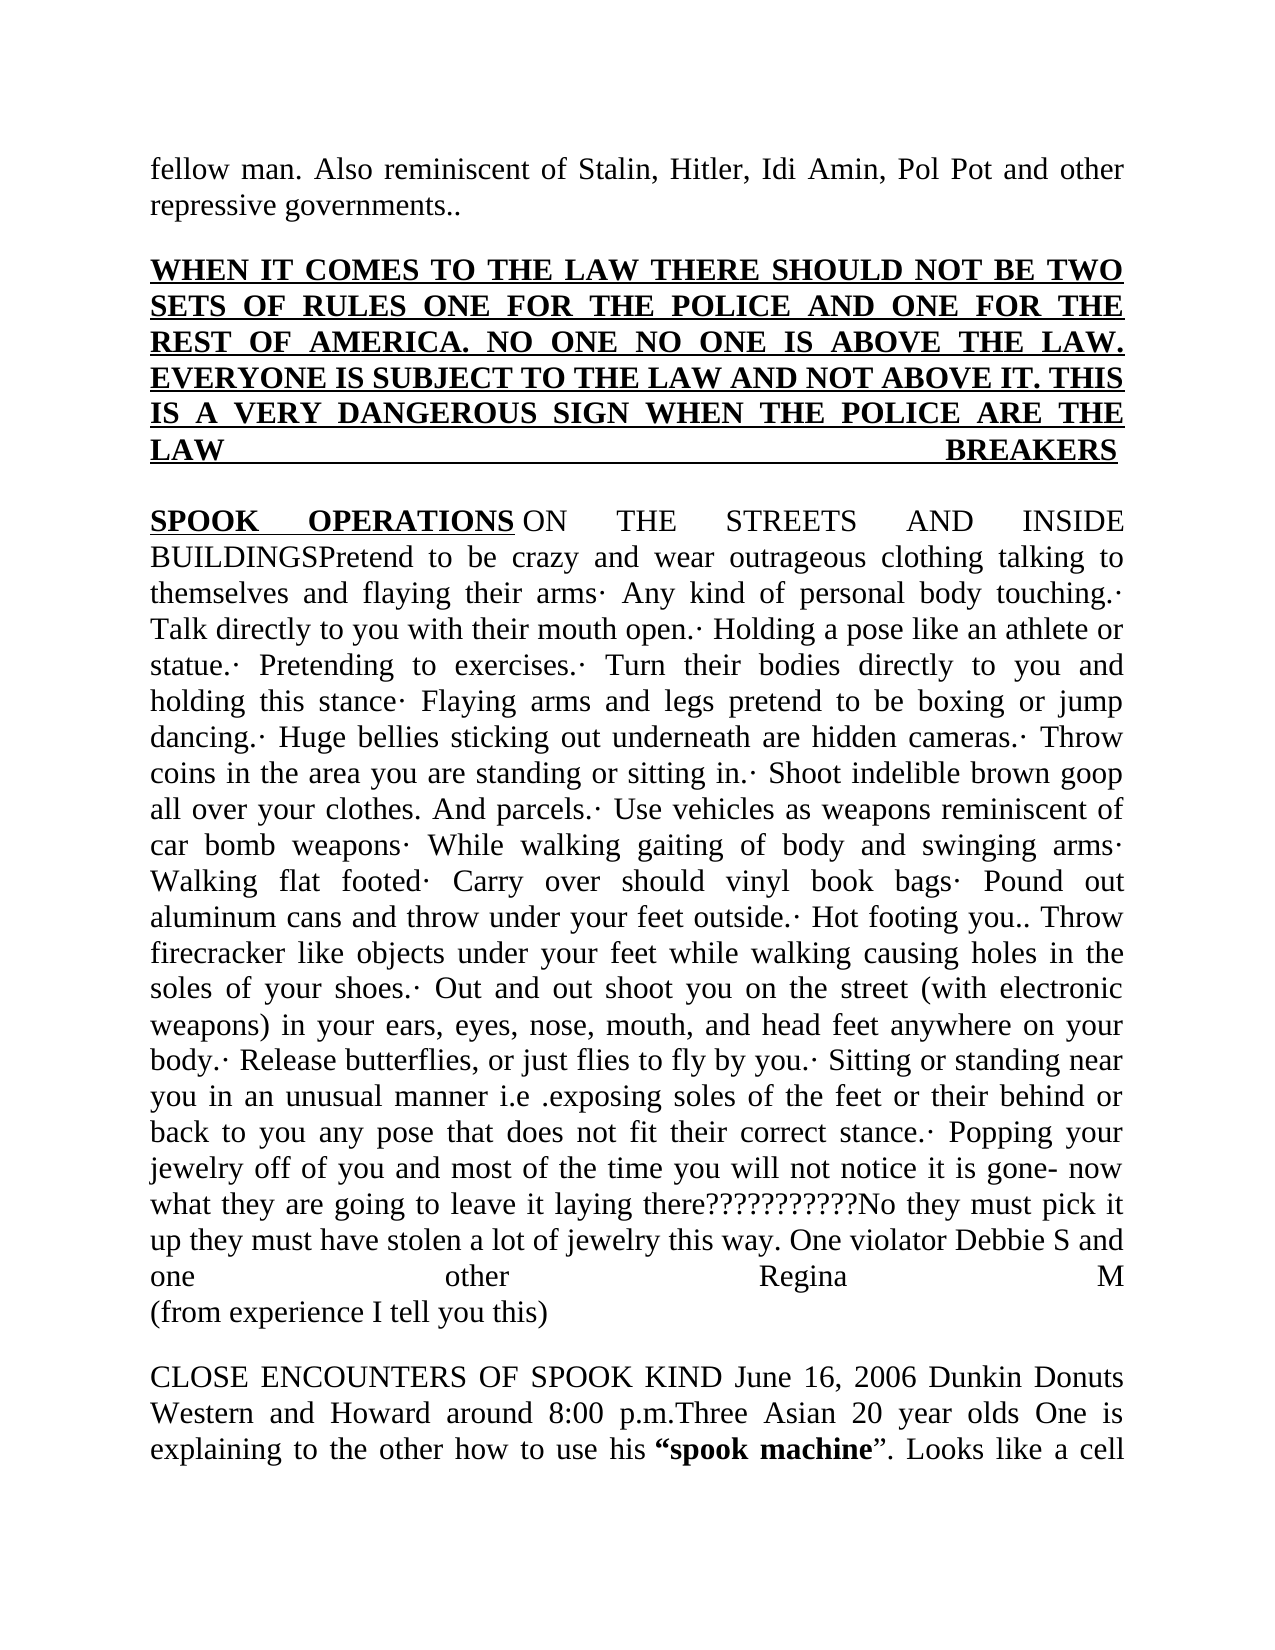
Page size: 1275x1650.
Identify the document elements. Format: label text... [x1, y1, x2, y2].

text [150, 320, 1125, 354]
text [150, 1358, 1125, 1466]
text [150, 150, 1125, 222]
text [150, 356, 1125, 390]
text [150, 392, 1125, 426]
text WHEN IT COMES TO THE LAW THERE SHOULD NOT BE TWO SETS OF RULES ONE FOR THE POLICE AND ONE FOR THE REST OF AMERICA. NO ONE NO ONE IS ABOVE THE LAW. EVERYONE IS SUBJECT TO THE LAW AND NOT ABOVE IT. THIS IS A VERY DANGEROUS SIGN WHEN THE POLICE ARE THE LAW BREAKERS SPOOK OPERATIONS ON THE STREETS AND INSIDE BUILDINGSPretend to be crazy and wear outrageous clothing talking to themselves and flaying their arms· Any kind of personal body touching.· Talk directly to you with their mouth open.· Holding a pose like an athlete or statue.· Pretending to exercises.· Turn their bodies directly to you and holding this stance· Flaying arms and legs pretend to be boxing or jump dancing.· Huge bellies sticking out underneath are hidden cameras.· Throw coins in the area you are standing or sitting in.· Shoot indelible brown goop all over your clothes. And parcels.· Use vehicles as weapons reminiscent of car bomb weapons· While walking gaiting of body and swinging arms· Walking flat footed· Carry over should vinyl book bags· Pound out aluminum cans and throw under your feet outside.· Hot footing you.. Throw firecracker like objects under your feet while walking causing holes in the soles of your shoes.· Out and out shoot you on the street (with electronic weapons) in your ears, eyes, nose, mouth, and head feet anywhere on your body.· Release butterflies, or just flies to fly by you.· Sitting or standing near you in an unusual manner i.e .exposing soles of the feet or their behind or back to you any pose that does not fit their correct stance.· Popping your jewelry off of you and most of the time you will not notice it is gone- now what they are going to leave it laying there???????????No they must pick it up they must have stolen a lot of jewelry this way. One violator Debbie S and one other Regina M (from experience I tell you this) [150, 428, 1125, 1329]
